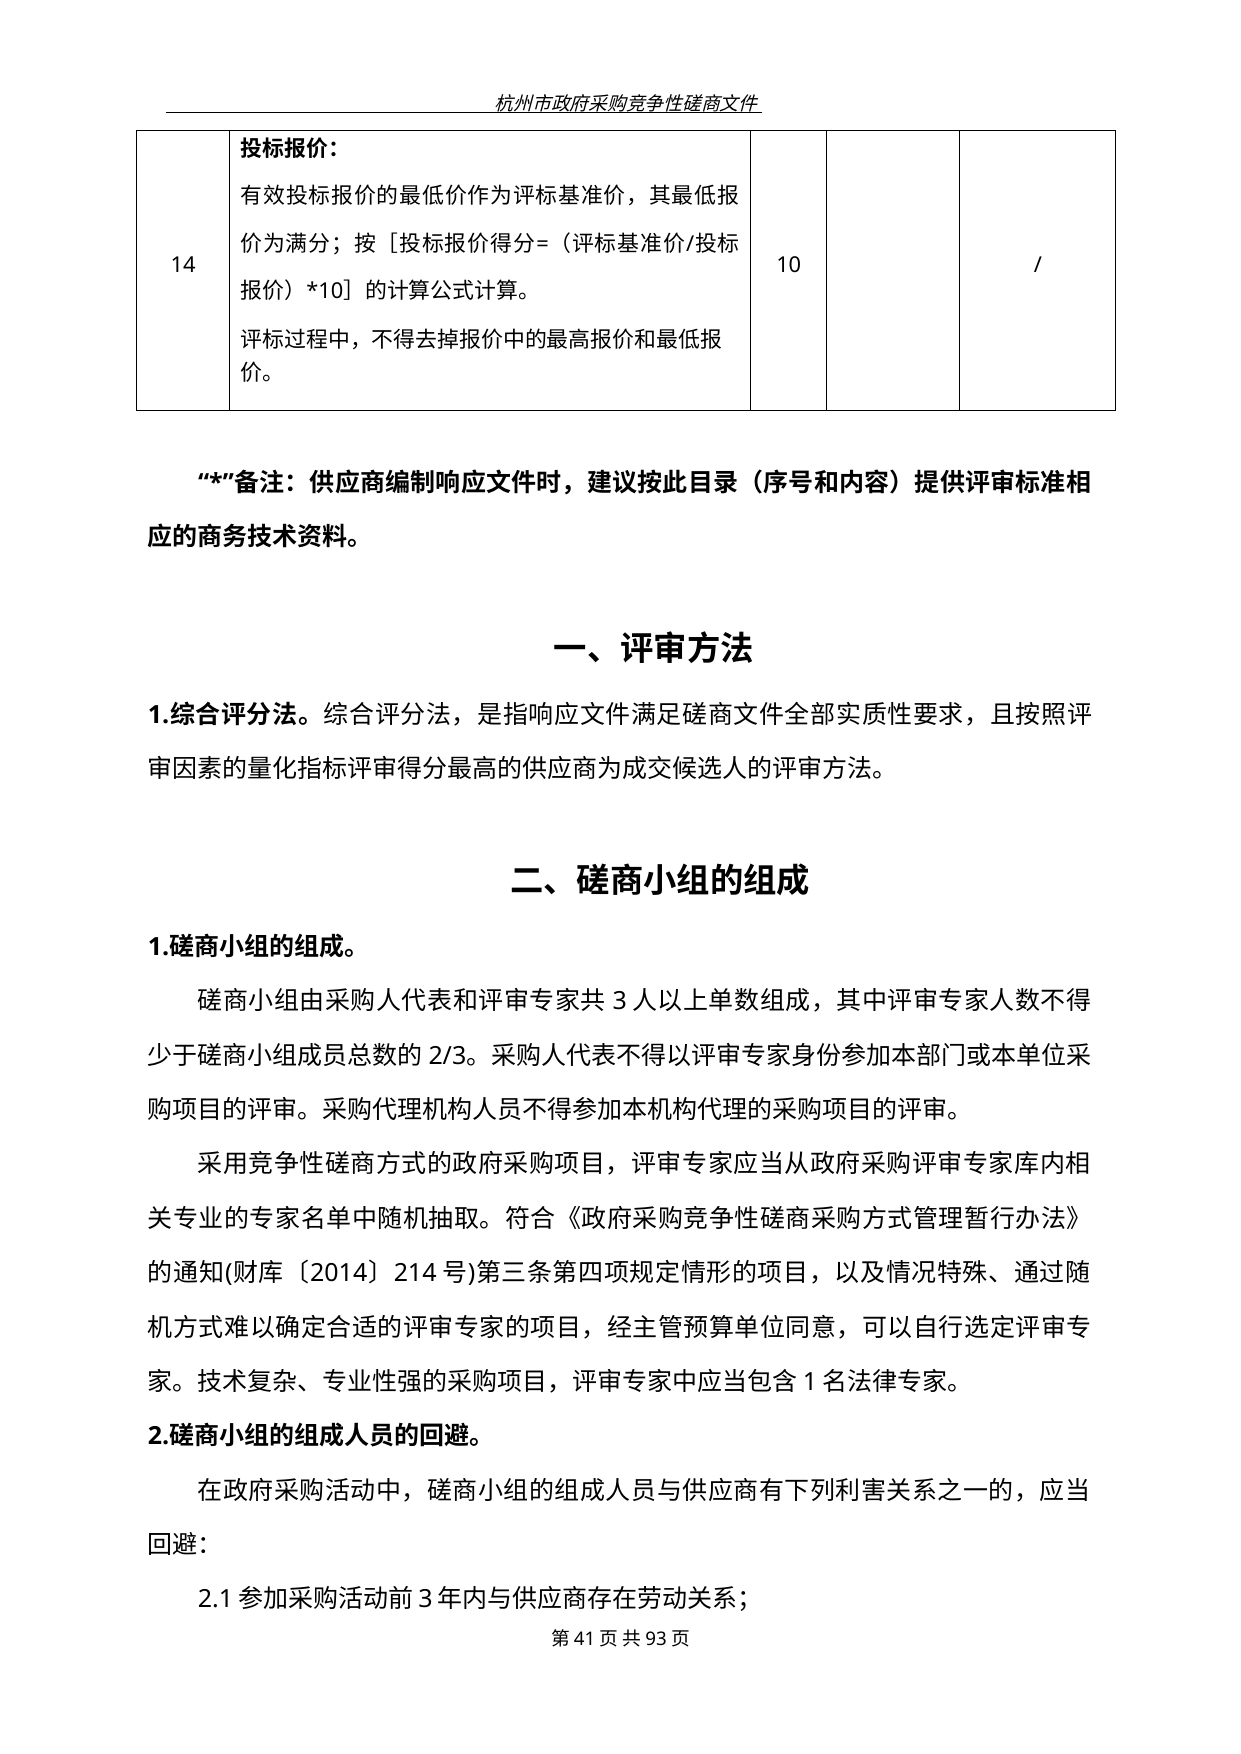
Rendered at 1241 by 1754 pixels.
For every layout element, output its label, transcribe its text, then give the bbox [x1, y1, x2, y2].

text 2.磋商小组的组成人员的回避。 [148, 1416, 1092, 1452]
text 2.1参加采购活动前3年内与供应商存在劳动关系； [148, 1579, 1092, 1615]
table_cell 10 [751, 131, 826, 410]
text 一、评审方法 [148, 622, 1092, 670]
table_cell 14 [137, 131, 229, 410]
text 在政府采购活动中，磋商小组的组成人员与供应商有下列利害关系之一的，应当回避： [148, 1470, 1092, 1561]
text 1.综合评分法。综合评分法，是指响应文件满足磋商文件全部实质性要求，且按照评审因素的量化指标评审得分最高的供应商为成交候选人的评审方法。 [148, 694, 1092, 785]
table_cell / [960, 131, 1115, 410]
text “*”备注：供应商编制响应文件时，建议按此目录（序号和内容）提供评审标准相应的商务技术资料。 [148, 462, 1092, 553]
table_cell [827, 131, 959, 410]
text 磋商小组由采购人代表和评审专家共3人以上单数组成，其中评审专家人数不得少于磋商小组成员总数的2/3。采购人代表不得以评审专家身份参加本部门或本单位采购项目的评审。采购代理机构人员不得参加本机构代理的采购项目的评审。 [148, 981, 1092, 1126]
text 采用竞争性磋商方式的政府采购项目，评审专家应当从政府采购评审专家库内相关专业的专家名单中随机抽取。符合《政府采购竞争性磋商采购方式管理暂行办法》的通知(财库〔2014〕214号)第三条第四项规定情形的项目，以及情况特殊、通过随机方式难以确定合适的评审专家的项目，经主管预算单位同意，可以自行选定评审专家。技术复杂、专业性强的采购项目，评审专家中应当包含1名法律专家。 [148, 1144, 1092, 1398]
text 二、磋商小组的组成 [160, 854, 1092, 902]
text 1.磋商小组的组成。 [148, 926, 1092, 963]
table_cell 投标报价： 有效投标报价的最低价作为评标基准价，其最低报价为满分；按［投标报价得分=（评标基准价/投标报价）*10］的计算公式计算。 评标过程中，不得去掉报价中的最高报价和最低报价。 [230, 131, 750, 410]
